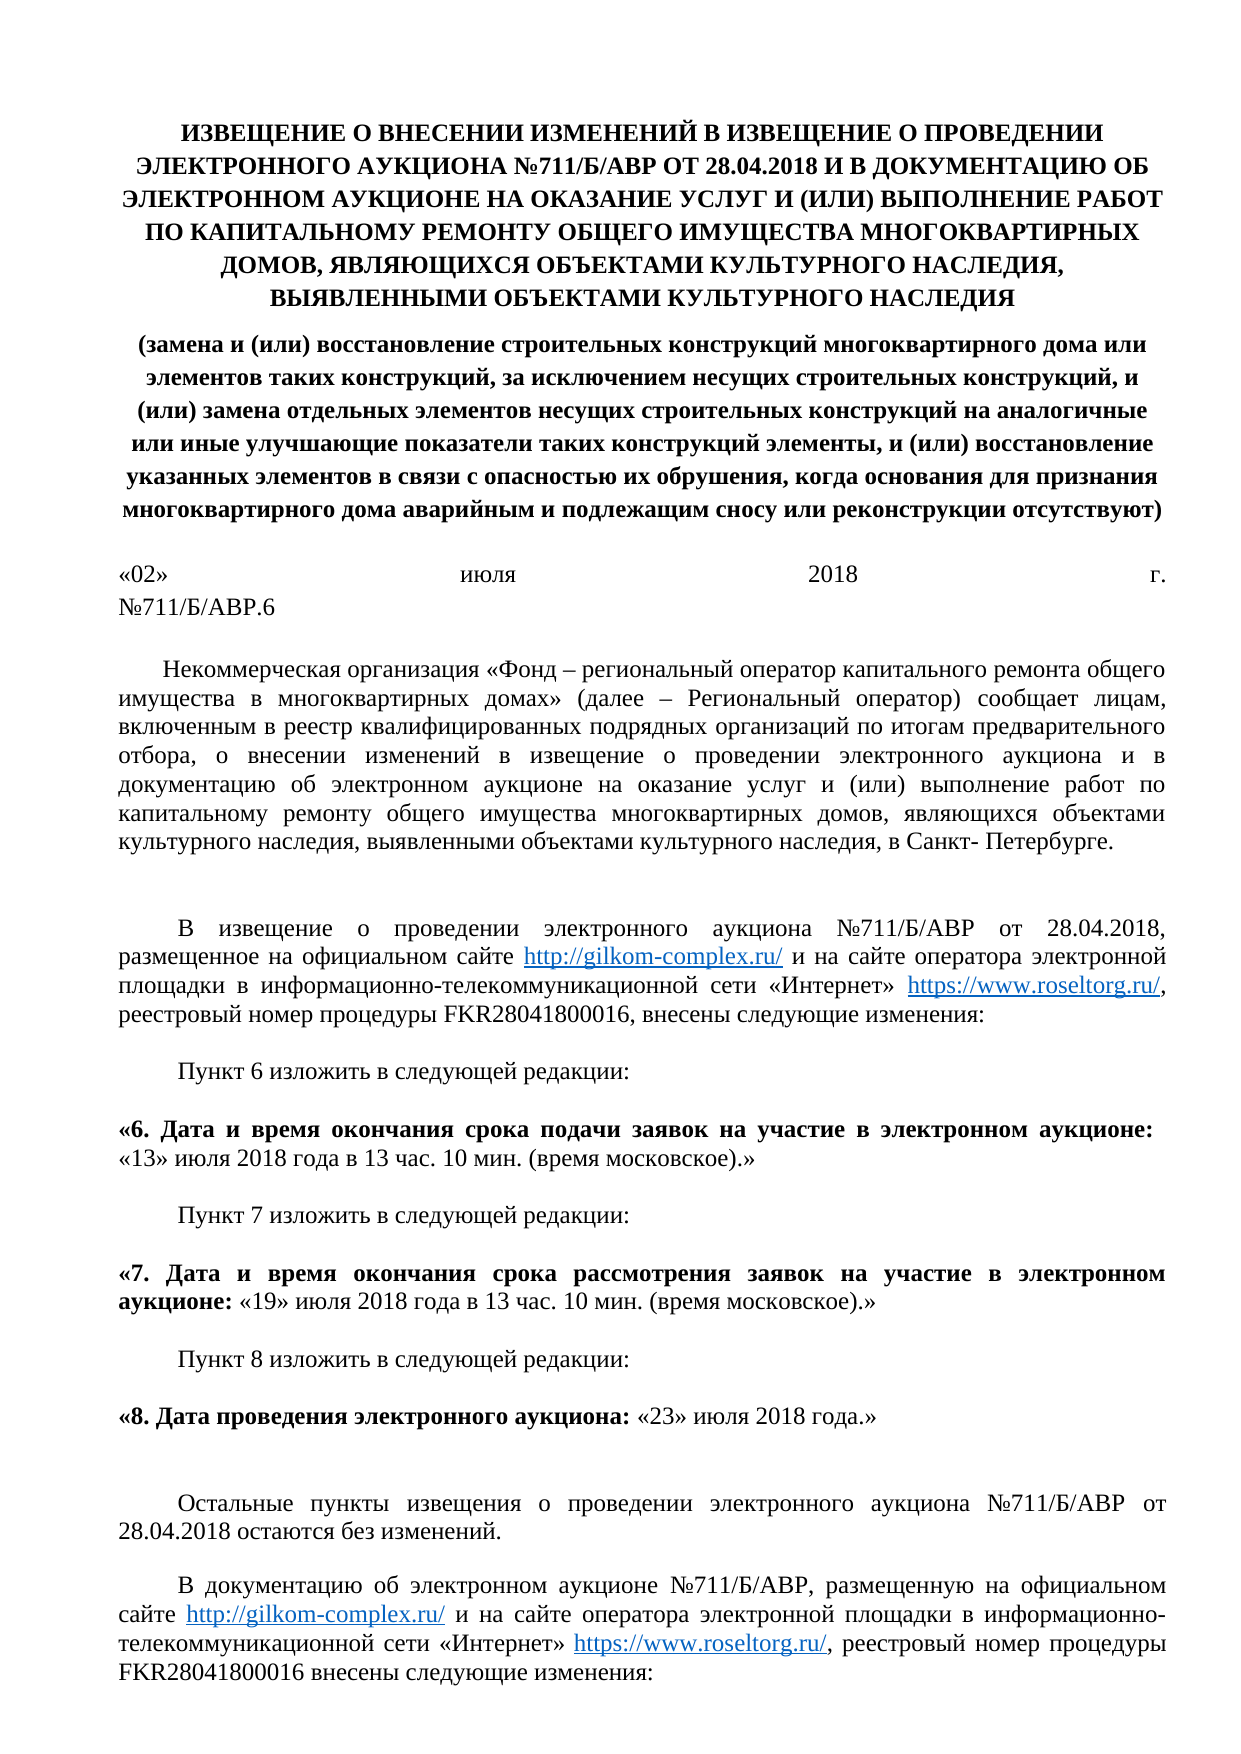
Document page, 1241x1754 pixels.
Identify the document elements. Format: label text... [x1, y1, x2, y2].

text (замена и (или) восстановление строительных конструкций многоквартирного дома или элементов таких конструкций, за исключением несущих строительных конструкций, и (или) замена отдельных элементов несущих строительных конструкций на аналогичные или иные улучшающие показатели таких конструкций элементы, и (или) восстановление указанных элементов в связи с опасностью их обрушения, когда основания для признания многоквартирного дома аварийным и подлежащим сносу или реконструкции отсутствуют) [118, 329, 1167, 523]
text «8. Дата проведения электронного аукциона: «23» июля 2018 года.» [118, 1401, 1166, 1430]
text «6. Дата и время окончания срока подачи заявок на участие в электронном аукционе: «13» июля 2018 года в 13 час. 10 мин. (время московское).» [118, 1114, 1166, 1171]
list «7. Дата и время окончания срока рассмотрения заявок на участие в электронном аукционе: «19» июля 2018 года в 13 час. 10 мин. (время московское).» [118, 1258, 1167, 1315]
list Пункт 6 изложить в следующей редакции: [118, 1056, 1166, 1085]
text «02» июля 2018 г. №711/Б/АВР.6 [118, 559, 1167, 621]
list Пункт 7 изложить в следующей редакции: [118, 1200, 1166, 1229]
text ИЗВЕЩЕНИЕ О ВНЕСЕНИИ ИЗМЕНЕНИЙ В ИЗВЕЩЕНИЕ О ПРОВЕДЕНИИ ЭЛЕКТРОННОГО АУКЦИОНА №711/Б/АВР ОТ 28.04.2018 И В ДОКУМЕНТАЦИЮ ОБ ЭЛЕКТРОННОМ АУКЦИОНЕ НА ОКАЗАНИЕ УСЛУГ И (ИЛИ) ВЫПОЛНЕНИЕ РАБОТ ПО КАПИТАЛЬНОМУ РЕМОНТУ ОБЩЕГО ИМУЩЕСТВА МНОГОКВАРТИРНЫХ ДОМОВ, ЯВЛЯЮЩИХСЯ ОБЪЕКТАМИ КУЛЬТУРНОГО НАСЛЕДИЯ, ВЫЯВЛЕННЫМИ ОБЪЕКТАМИ КУЛЬТУРНОГО НАСЛЕДИЯ [118, 118, 1167, 312]
list В извещение о проведении электронного аукциона №711/Б/АВР от 28.04.2018, размещенное на официальном сайте http://gilkom-complex.ru/ и на сайте оператора электронной площадки в информационно-телекоммуникационной сети «Интернет» https://www.roseltorg.ru/, реестровый номер процедуры FKR28041800016, внесены следующие изменения: [118, 913, 1166, 1028]
list Некоммерческая организация «Фонд – региональный оператор капитального ремонта общего имущества в многоквартирных домах» (далее – Региональный оператор) сообщает лицам, включенным в реестр квалифицированных подрядных организаций по итогам предварительного отбора, о внесении изменений в извещение о проведении электронного аукциона и в документацию об электронном аукционе на оказание услуг и (или) выполнение работ по капитальному ремонту общего имущества многоквартирных домов, являющихся объектами культурного наследия, выявленными объектами культурного наследия, в Санкт- Петербурге. [118, 654, 1166, 855]
list Пункт 8 изложить в следующей редакции: [118, 1344, 1166, 1373]
text В документацию об электронном аукционе №711/Б/АВР, размещенную на официальном сайте http://gilkom-complex.ru/ и на сайте оператора электронной площадки в информационно-телекоммуникационной сети «Интернет» https://www.roseltorg.ru/, реестровый номер процедуры FKR28041800016 внесены следующие изменения: [118, 1570, 1167, 1685]
list Остальные пункты извещения о проведении электронного аукциона №711/Б/АВР от 28.04.2018 остаются без изменений. [118, 1488, 1166, 1545]
